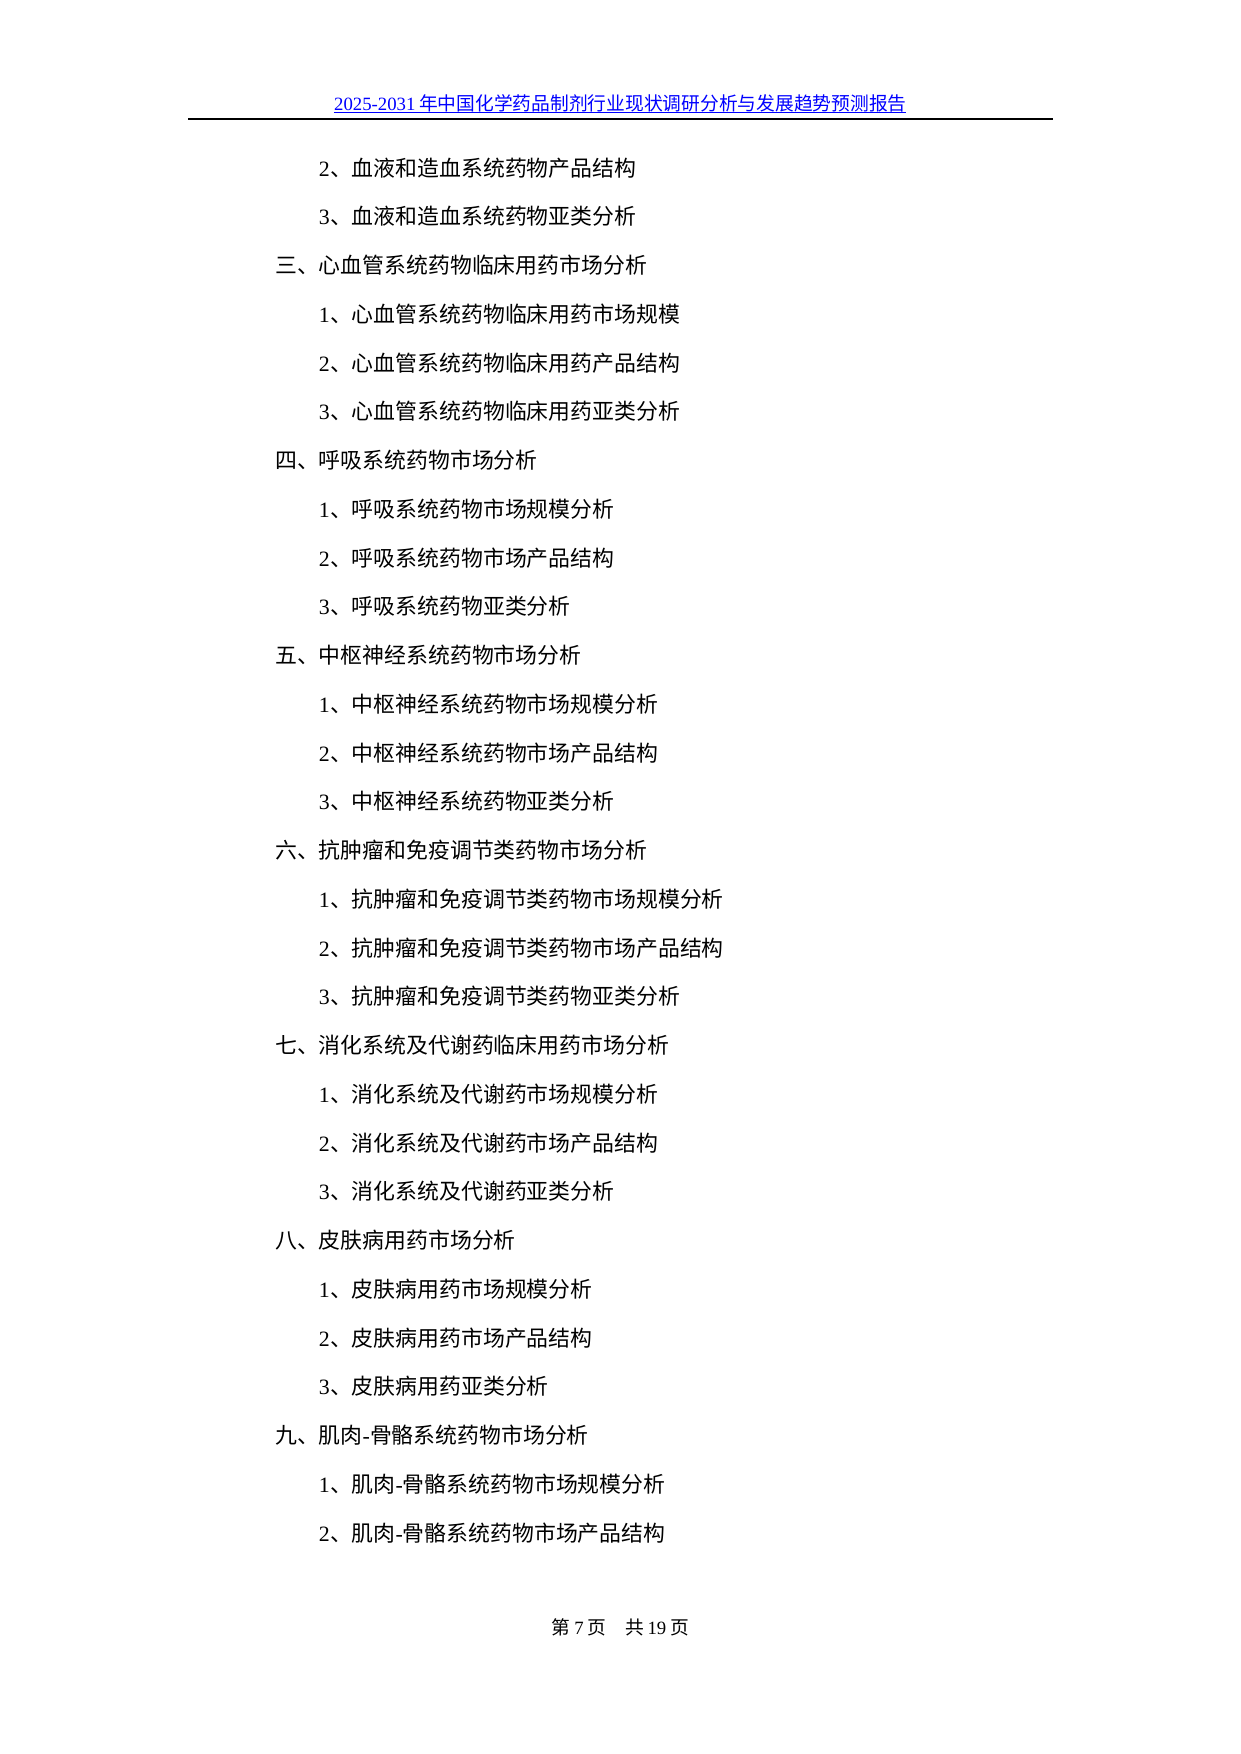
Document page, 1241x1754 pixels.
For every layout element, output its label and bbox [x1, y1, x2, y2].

text [187, 150, 1053, 1548]
